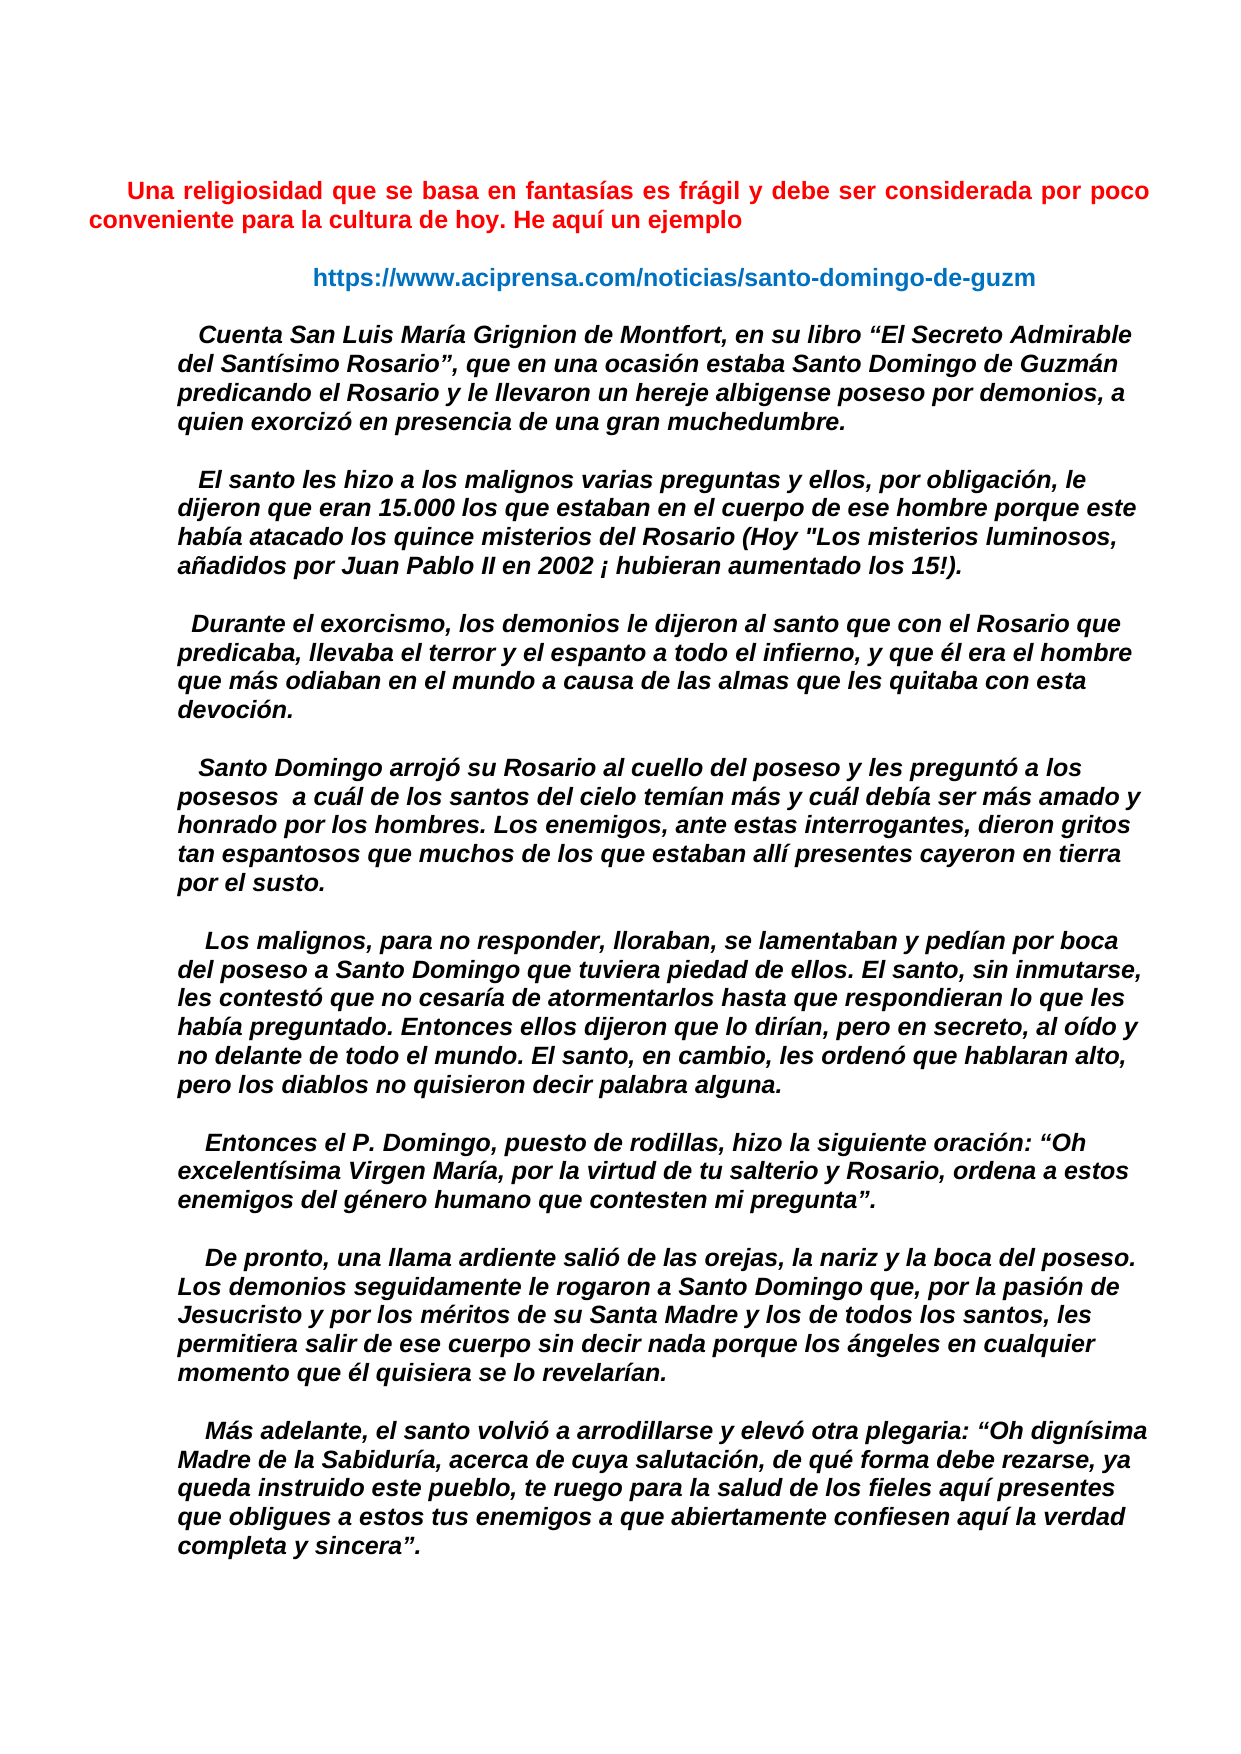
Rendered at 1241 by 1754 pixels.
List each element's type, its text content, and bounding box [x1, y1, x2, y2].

text Santo Domingo arrojó su Rosario al cuello del poseso y les preguntó a los posesos a cuál de los santos del cielo temían más y cuál debía ser más amado y honrado por los hombres. Los enemigos, ante estas interrogantes, dieron gritos tan espantosos que muchos de los que estaban allí presentes cayeron en tierra por el susto. [177, 753, 1152, 897]
text El santo les hizo a los malignos varias preguntas y ellos, por obligación, le dijeron que eran 15.000 los que estaban en el cuerpo de ese hombre porque este había atacado los quince misterios del Rosario (Hoy "Los misterios luminosos, añadidos por Juan Pablo II en 2002 ¡ hubieran aumentado los 15!). [177, 465, 1152, 580]
text Cuenta San Luis María Grignion de Montfort, en su libro “El Secreto Admirable del Santísimo Rosario”, que en una ocasión estaba Santo Domingo de Guzmán predicando el Rosario y le llevaron un hereje albigense poseso por demonios, a quien exorcizó en presencia de una gran muchedumbre. [177, 321, 1152, 436]
text https://www.aciprensa.com/noticias/santo-domingo-de-guzm [88, 263, 1152, 291]
text Entonces el P. Domingo, puesto de rodillas, hizo la siguiente oración: “Oh excelentísima Virgen María, por la virtud de tu salterio y Rosario, ordena a estos enemigos del género humano que contesten mi pregunta”. [177, 1128, 1152, 1214]
text Más adelante, el santo volvió a arrodillarse y elevó otra plegaria: “Oh dignísima Madre de la Sabiduría, acerca de cuya salutación, de qué forma debe rezarse, ya queda instruido este pueblo, te ruego para la salud de los fieles aquí presentes que obligues a estos tus enemigos a que abiertamente confiesen aquí la verdad completa y sincera”. [177, 1416, 1152, 1560]
text De pronto, una llama ardiente salió de las orejas, la nariz y la boca del poseso. Los demonios seguidamente le rogaron a Santo Domingo que, por la pasión de Jesucristo y por los méritos de su Santa Madre y los de todos los santos, les permitiera salir de ese cuerpo sin decir nada porque los ángeles en cualquier momento que él quisiera se lo revelarían. [177, 1243, 1152, 1387]
text Una religiosidad que se basa en fantasías es frágil y debe ser considerada por poco conveniente para la cultura de hoy. He aquí un ejemplo [88, 176, 1152, 234]
text Los malignos, para no responder, lloraban, se lamentaban y pedían por boca del poseso a Santo Domingo que tuviera piedad de ellos. El santo, sin inmutarse, les contestó que no cesaría de atormentarlos hasta que respondieran lo que les había preguntado. Entonces ellos dijeron que lo dirían, pero en secreto, al oído y no delante de todo el mundo. El santo, en cambio, les ordenó que hablaran alto, pero los diablos no quisieron decir palabra alguna. [177, 926, 1152, 1098]
text Durante el exorcismo, los demonios le dijeron al santo que con el Rosario que predicaba, llevaba el terror y el espanto a todo el infierno, y que él era el hombre que más odiaban en el mundo a causa de las almas que les quitaba con esta devoción. [177, 609, 1152, 724]
